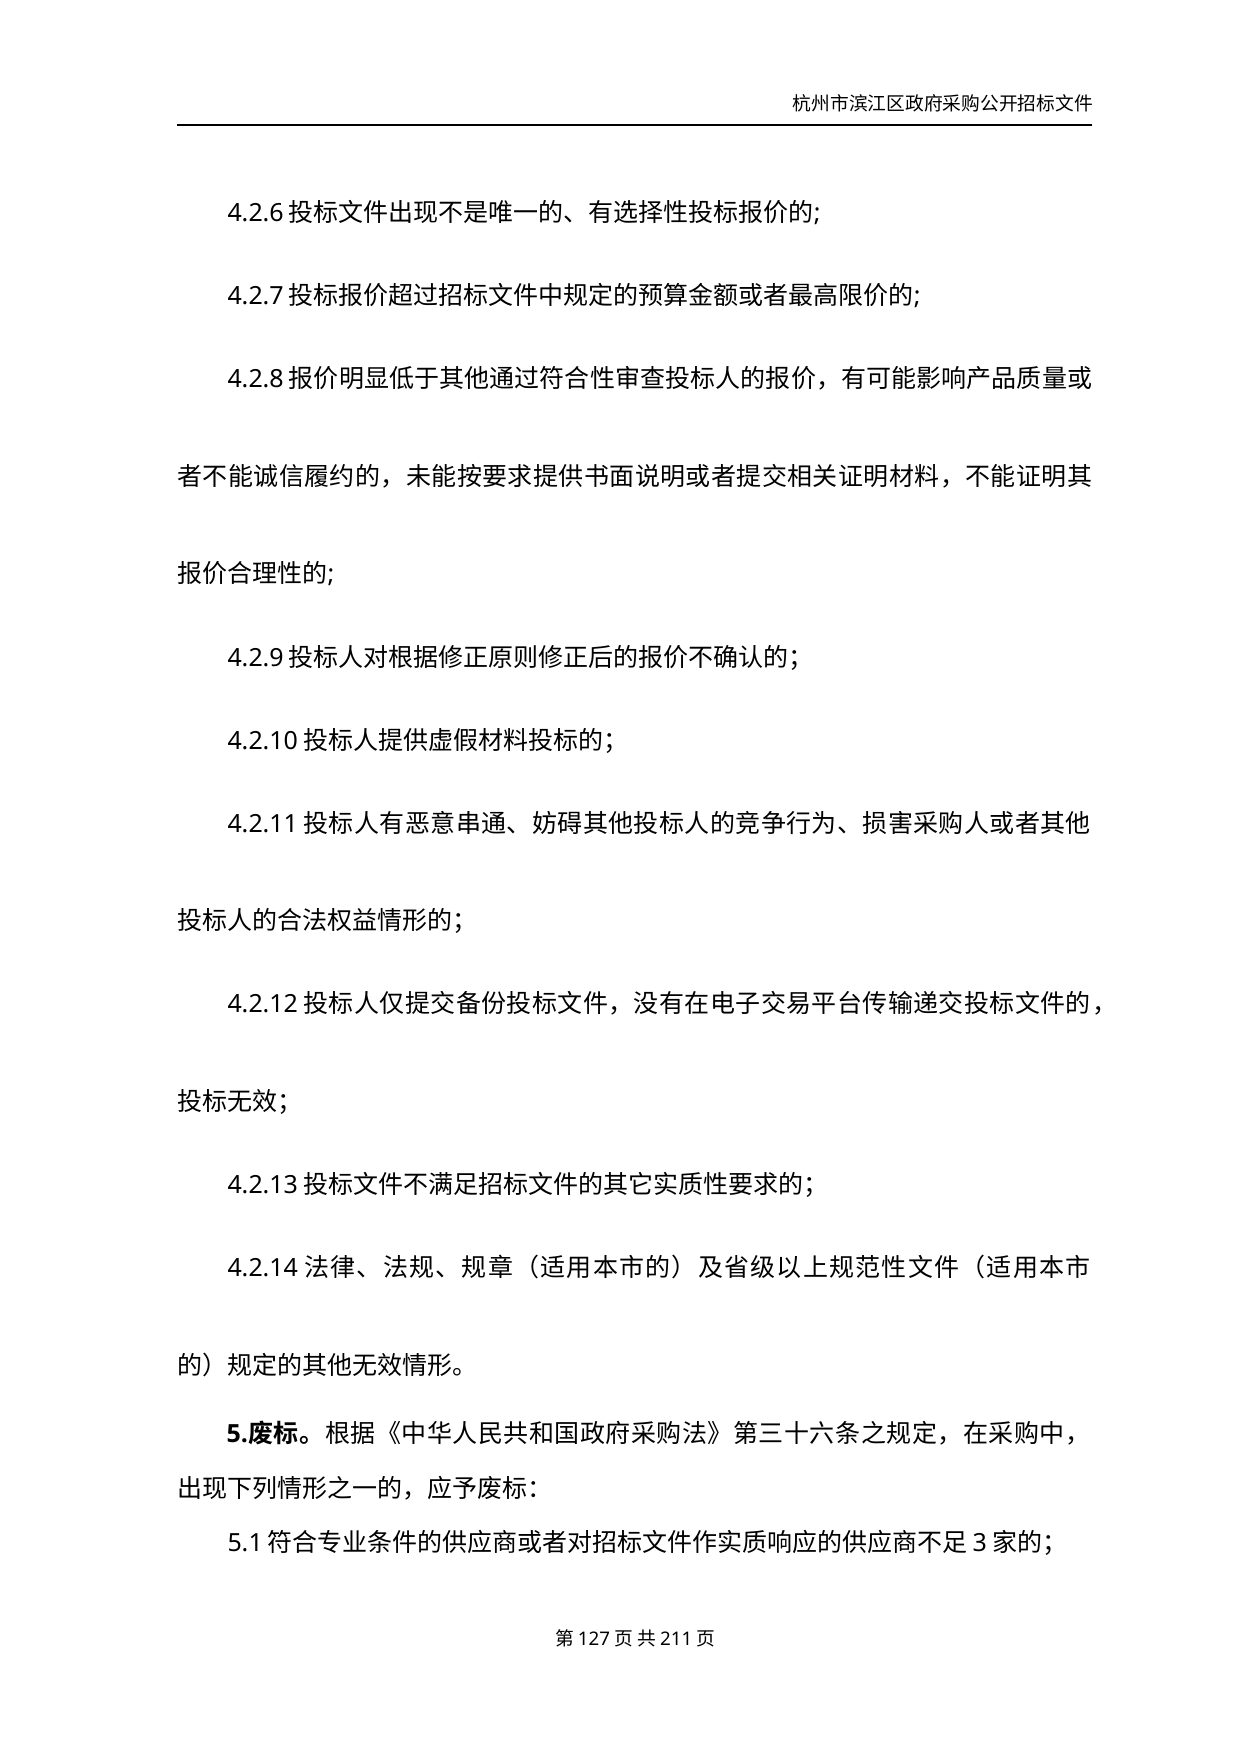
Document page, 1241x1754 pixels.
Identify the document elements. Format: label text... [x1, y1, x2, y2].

text 4.2.11投标人有恶意串通、妨碍其他投标人的竞争行为、损害采购人或者其他投标人的合法权益情形的； [177, 789, 1092, 951]
text 4.2.7投标报价超过招标文件中规定的预算金额或者最高限价的; [177, 261, 1092, 326]
text 4.2.12投标人仅提交备份投标文件，没有在电子交易平台传输递交投标文件的，投标无效； [177, 969, 1092, 1132]
text 5.1符合专业条件的供应商或者对招标文件作实质响应的供应商不足3家的； [177, 1523, 1092, 1559]
text 4.2.9投标人对根据修正原则修正后的报价不确认的； [177, 623, 1092, 688]
text 4.2.14法律、法规、规章（适用本市的）及省级以上规范性文件（适用本市的）规定的其他无效情形。 [177, 1233, 1092, 1396]
text 4.2.8报价明显低于其他通过符合性审查投标人的报价，有可能影响产品质量或者不能诚信履约的，未能按要求提供书面说明或者提交相关证明材料，不能证明其报价合理性的; [177, 344, 1092, 604]
text 4.2.6投标文件出现不是唯一的、有选择性投标报价的; [177, 178, 1092, 243]
text 4.2.13投标文件不满足招标文件的其它实质性要求的； [177, 1150, 1092, 1215]
text 4.2.10投标人提供虚假材料投标的； [177, 706, 1092, 771]
text 5.废标。根据《中华人民共和国政府采购法》第三十六条之规定，在采购中，出现下列情形之一的，应予废标： [177, 1414, 1092, 1504]
